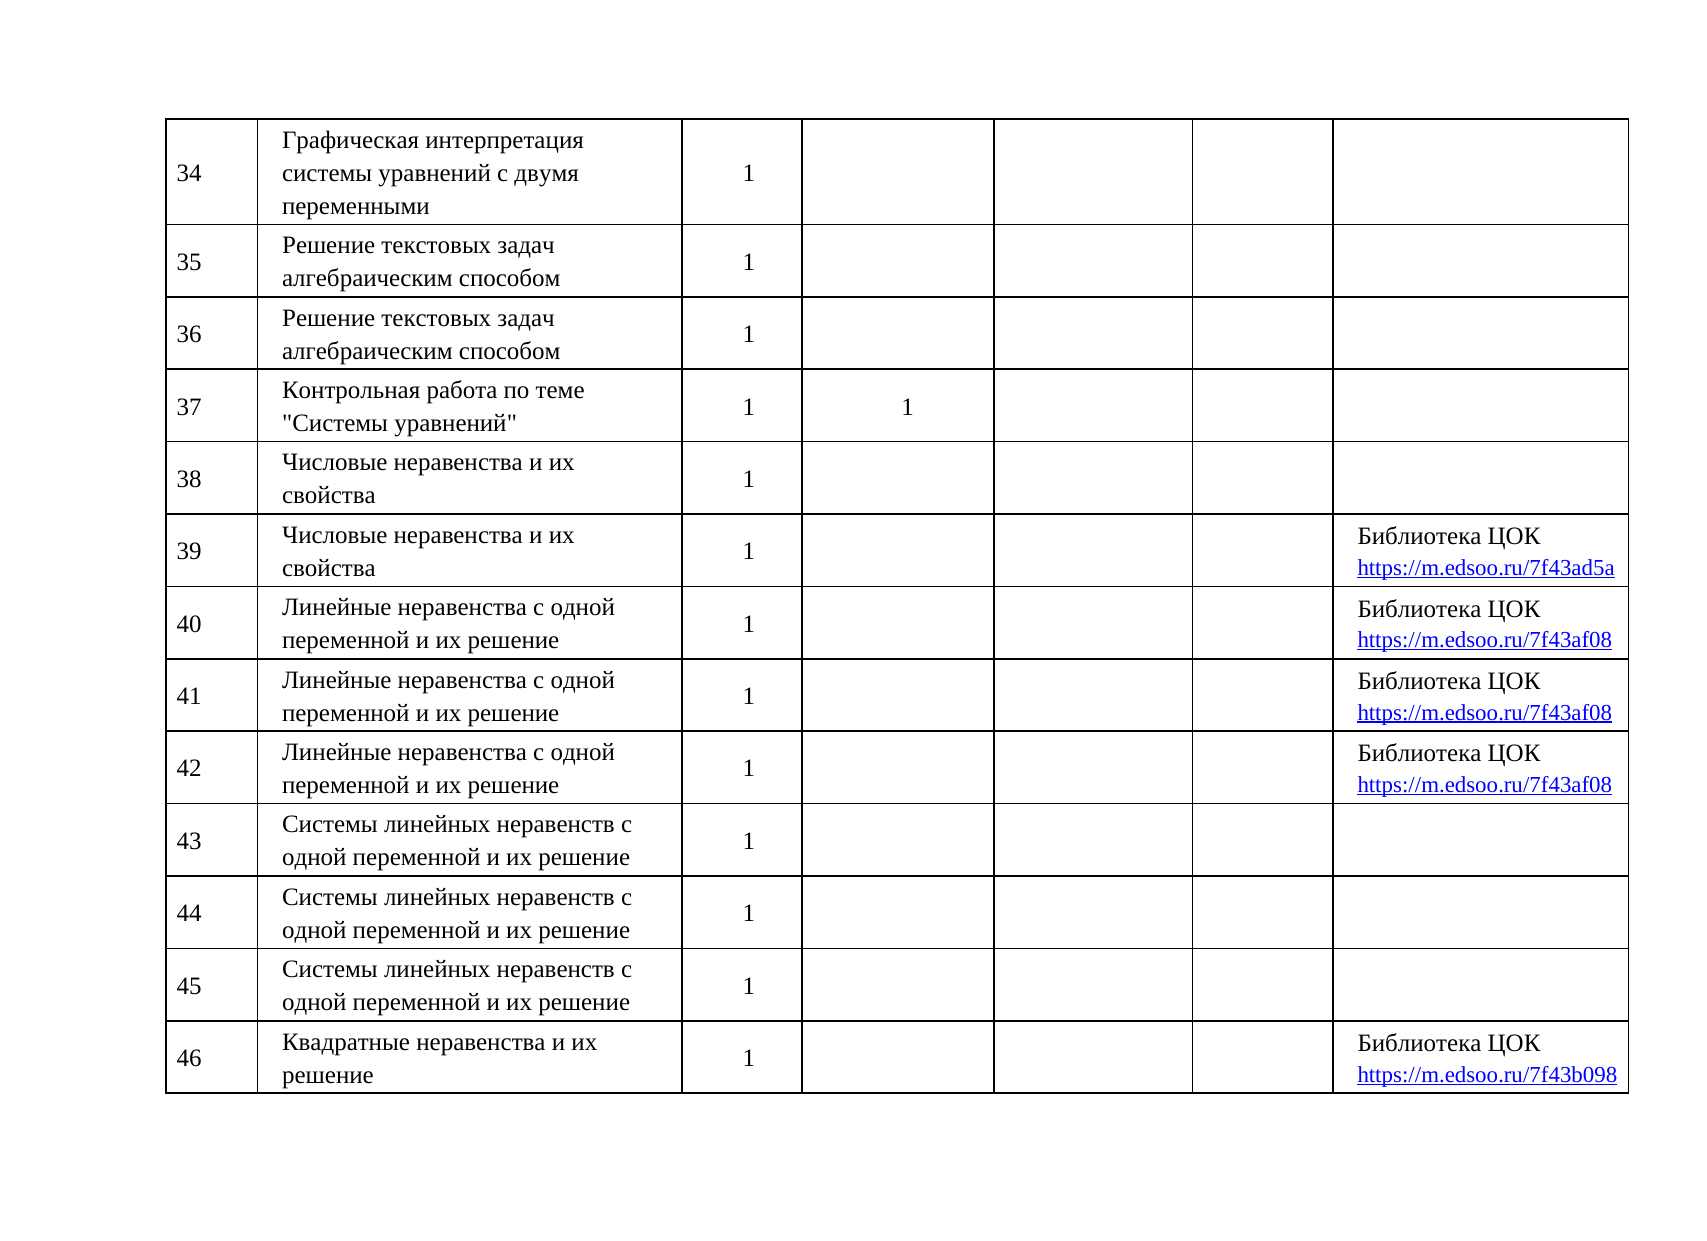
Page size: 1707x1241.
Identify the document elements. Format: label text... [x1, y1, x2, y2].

table_cell 38 [167, 442, 257, 513]
table_cell [803, 298, 993, 368]
table_cell Библиотека ЦОК https://m.edsoo.ru/7f43af08 [1334, 660, 1628, 730]
table_cell 39 [167, 515, 257, 586]
table_cell 46 [167, 1022, 257, 1092]
table_cell Библиотека ЦОК https://m.edsoo.ru/7f43af08 [1334, 732, 1628, 803]
table_cell [995, 225, 1192, 296]
table_cell [995, 732, 1192, 803]
table_cell Числовые неравенства и их свойства [258, 442, 681, 513]
table_cell [803, 804, 993, 875]
table_cell 1 [683, 120, 801, 223]
table_cell 1 [683, 1022, 801, 1092]
table_cell 35 [167, 225, 257, 296]
table_cell 1 [683, 298, 801, 368]
table_cell [1193, 515, 1332, 586]
table_cell Контрольная работа по теме "Системы уравнений" [258, 370, 681, 441]
table_cell 1 [803, 370, 993, 441]
table_cell [1334, 370, 1628, 441]
table_cell Системы линейных неравенств с одной переменной и их решение [258, 804, 681, 875]
table_cell [1193, 225, 1332, 296]
table_cell 1 [683, 732, 801, 803]
table_cell Линейные неравенства с одной переменной и их решение [258, 660, 681, 730]
table_cell 1 [683, 225, 801, 296]
table_cell [803, 877, 993, 947]
table_cell [1193, 804, 1332, 875]
table_cell Решение текстовых задач алгебраическим способом [258, 225, 681, 296]
table_cell [803, 1022, 993, 1092]
table_cell 42 [167, 732, 257, 803]
table_cell [803, 660, 993, 730]
table_cell Линейные неравенства с одной переменной и их решение [258, 587, 681, 658]
table_cell [995, 298, 1192, 368]
table_cell [803, 515, 993, 586]
table_cell [1193, 877, 1332, 947]
table_cell Системы линейных неравенств с одной переменной и их решение [258, 949, 681, 1020]
table_cell [803, 949, 993, 1020]
table_cell [803, 120, 993, 223]
table_cell [995, 660, 1192, 730]
table_cell [1193, 587, 1332, 658]
table_cell [1334, 877, 1628, 947]
table_cell [1193, 732, 1332, 803]
table_cell 1 [683, 515, 801, 586]
table_cell [1334, 442, 1628, 513]
table_cell [1334, 298, 1628, 368]
table_cell [1193, 442, 1332, 513]
table_cell [1193, 1022, 1332, 1092]
table_cell [995, 370, 1192, 441]
table_cell 36 [167, 298, 257, 368]
table_cell [995, 949, 1192, 1020]
table_cell [995, 515, 1192, 586]
table_cell [1334, 804, 1628, 875]
table_cell [1193, 949, 1332, 1020]
table_cell [995, 804, 1192, 875]
table_cell [1334, 225, 1628, 296]
table_cell [803, 442, 993, 513]
table_cell [1193, 370, 1332, 441]
table_cell [995, 120, 1192, 223]
table_cell 1 [683, 587, 801, 658]
table_cell 1 [683, 660, 801, 730]
table_cell [803, 732, 993, 803]
table_cell 1 [683, 877, 801, 947]
table_cell 45 [167, 949, 257, 1020]
table_cell [1193, 298, 1332, 368]
table_cell Системы линейных неравенств с одной переменной и их решение [258, 877, 681, 947]
table_cell [995, 877, 1192, 947]
table_cell Линейные неравенства с одной переменной и их решение [258, 732, 681, 803]
table_cell 1 [683, 370, 801, 441]
table_cell 34 [167, 120, 257, 223]
table_cell 41 [167, 660, 257, 730]
table_cell [995, 587, 1192, 658]
table_cell 43 [167, 804, 257, 875]
table_cell [1193, 660, 1332, 730]
table_cell Графическая интерпретация системы уравнений с двумя переменными [258, 120, 681, 223]
table_cell [803, 225, 993, 296]
table_cell Библиотека ЦОК https://m.edsoo.ru/7f43af08 [1334, 587, 1628, 658]
table_cell [1334, 949, 1628, 1020]
table_cell Библиотека ЦОК https://m.edsoo.ru/7f43b098 [1334, 1022, 1628, 1092]
table_cell Решение текстовых задач алгебраическим способом [258, 298, 681, 368]
table_cell [803, 587, 993, 658]
table_cell [1193, 120, 1332, 223]
table_cell 1 [683, 949, 801, 1020]
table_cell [258, 1022, 681, 1092]
table_cell [995, 1022, 1192, 1092]
table_cell 37 [167, 370, 257, 441]
table_cell 44 [167, 877, 257, 947]
table_cell Библиотека ЦОК https://m.edsoo.ru/7f43ad5a [1334, 515, 1628, 586]
table_cell 1 [683, 442, 801, 513]
table_cell [1334, 120, 1628, 223]
table_cell 40 [167, 587, 257, 658]
table_cell Числовые неравенства и их свойства [258, 515, 681, 586]
table_cell [995, 442, 1192, 513]
table_cell 1 [683, 804, 801, 875]
